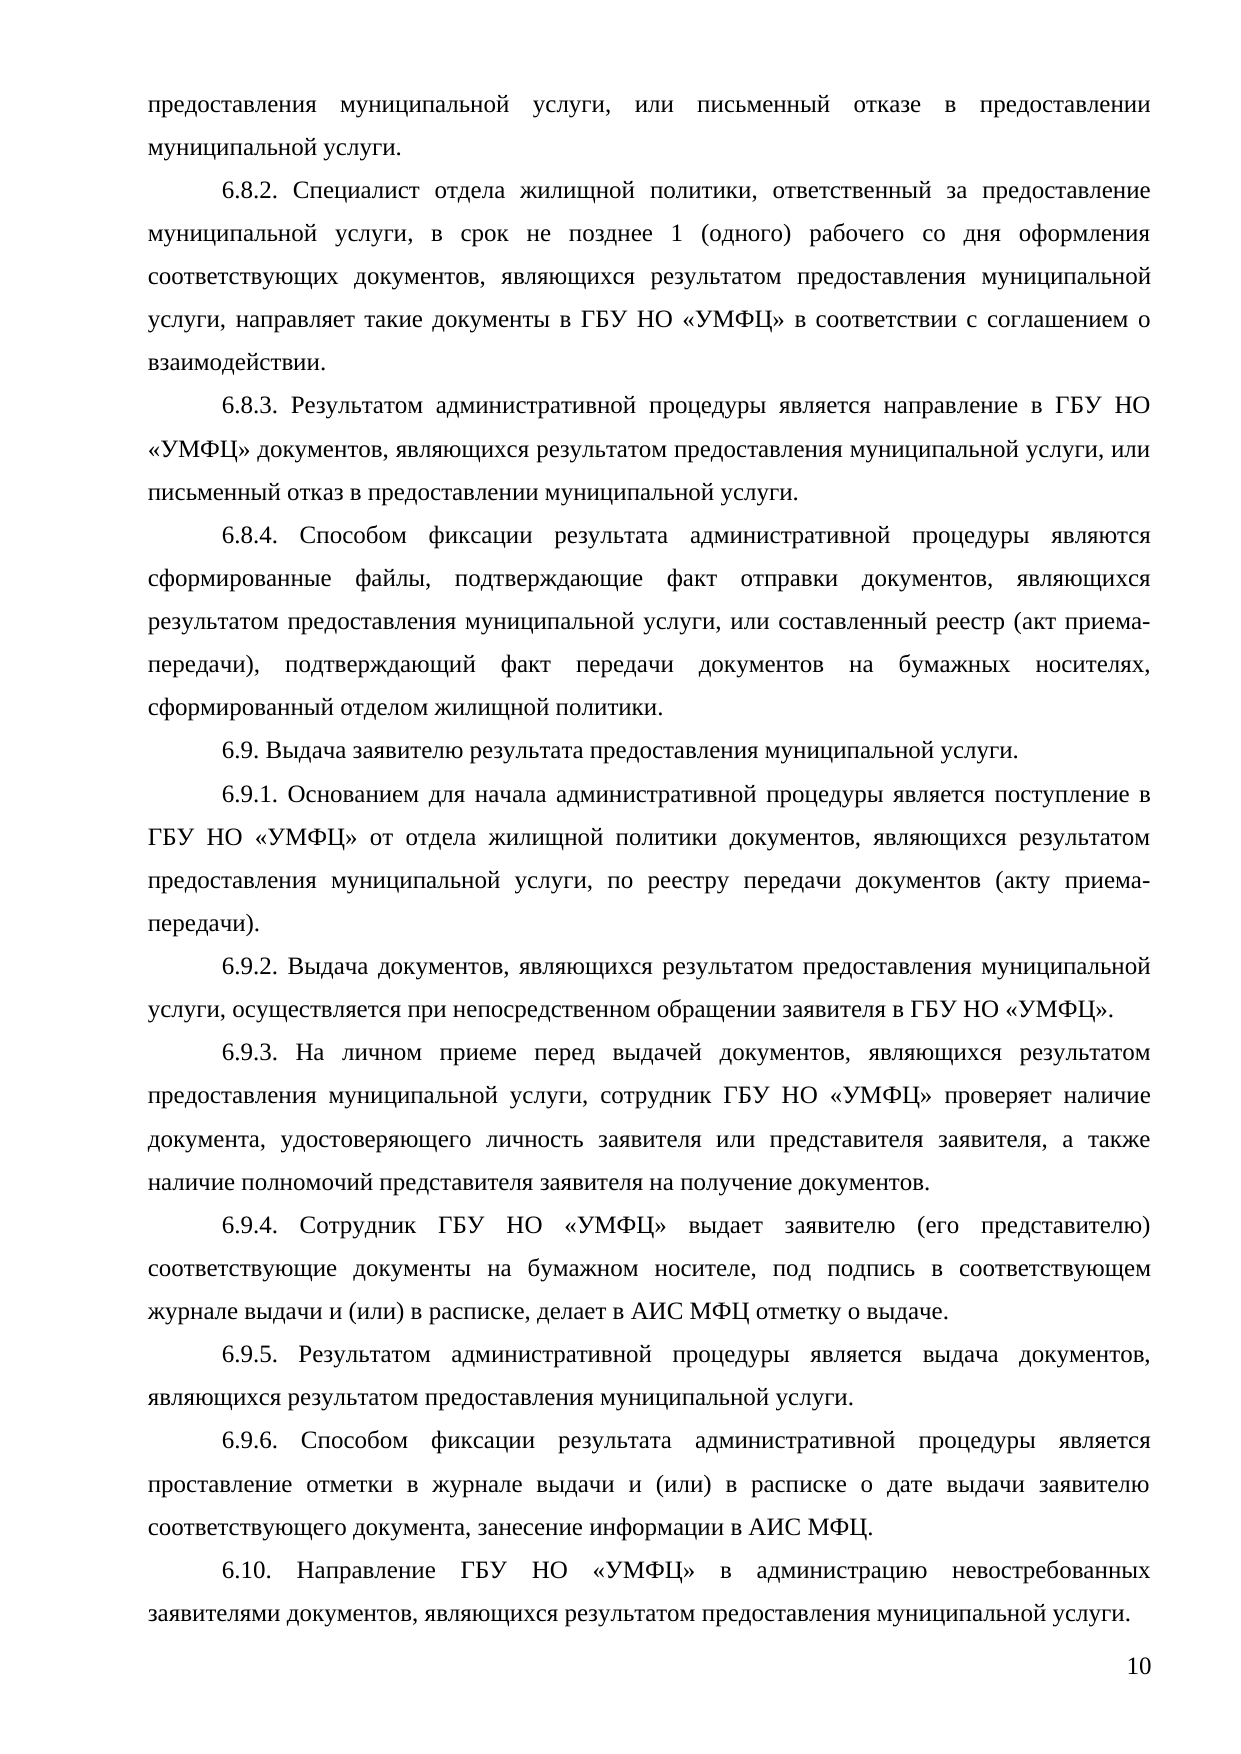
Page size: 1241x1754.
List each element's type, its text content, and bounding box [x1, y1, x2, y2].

text 6.9.2. Выдача документов, являющихся результатом предоставления муниципальной услуги, осуществляется при непосредственном обращении заявителя в ГБУ НО «УМФЦ». [148, 951, 1152, 1023]
text 6.8.3. Результатом административной процедуры является направление в ГБУ НО «УМФЦ» документов, являющихся результатом предоставления муниципальной услуги, или письменный отказ в предоставлении муниципальной услуги. [148, 391, 1152, 506]
text 6.9.3. На личном приеме перед выдачей документов, являющихся результатом предоставления муниципальной услуги, сотрудник ГБУ НО «УМФЦ» проверяет наличие документа, удостоверяющего личность заявителя или представителя заявителя, а также наличие полномочий представителя заявителя на получение документов. [148, 1037, 1152, 1196]
text 6.9.4. Сотрудник ГБУ НО «УМФЦ» выдает заявителю (его представителю) соответствующие документы на бумажном носителе, под подпись в соответствующем журнале выдачи и (или) в расписке, делает в АИС МФЦ отметку о выдаче. [148, 1210, 1152, 1325]
text 6.9.5. Результатом административной процедуры является выдача документов, являющихся результатом предоставления муниципальной услуги. [148, 1339, 1152, 1411]
text 6.9.1. Основанием для начала административной процедуры является поступление в ГБУ НО «УМФЦ» от отдела жилищной политики документов, являющихся результатом предоставления муниципальной услуги, по реестру передачи документов (акту приема-передачи). [148, 779, 1152, 937]
text 6.8.2. Специалист отдела жилищной политики, ответственный за предоставление муниципальной услуги, в срок не позднее 1 (одного) рабочего со дня оформления соответствующих документов, являющихся результатом предоставления муниципальной услуги, направляет такие документы в ГБУ НО «УМФЦ» в соответствии с соглашением о взаимодействии. [148, 175, 1152, 376]
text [148, 89, 1152, 161]
text 6.9.6. Способом фиксации результата административной процедуры является проставление отметки в журнале выдачи и (или) в расписке о дате выдачи заявителю соответствующего документа, занесение информации в АИС МФЦ. [148, 1426, 1152, 1541]
text 6.9. Выдача заявителю результата предоставления муниципальной услуги. [148, 736, 1152, 764]
text 6.10. Направление ГБУ НО «УМФЦ» в администрацию невостребованных заявителями документов, являющихся результатом предоставления муниципальной услуги. [148, 1555, 1152, 1627]
text 6.8.4. Способом фиксации результата административной процедуры являются сформированные файлы, подтверждающие факт отправки документов, являющихся результатом предоставления муниципальной услуги, или составленный реестр (акт приема-передачи), подтверждающий факт передачи документов на бумажных носителях, сформированный отделом жилищной политики. [148, 520, 1152, 721]
